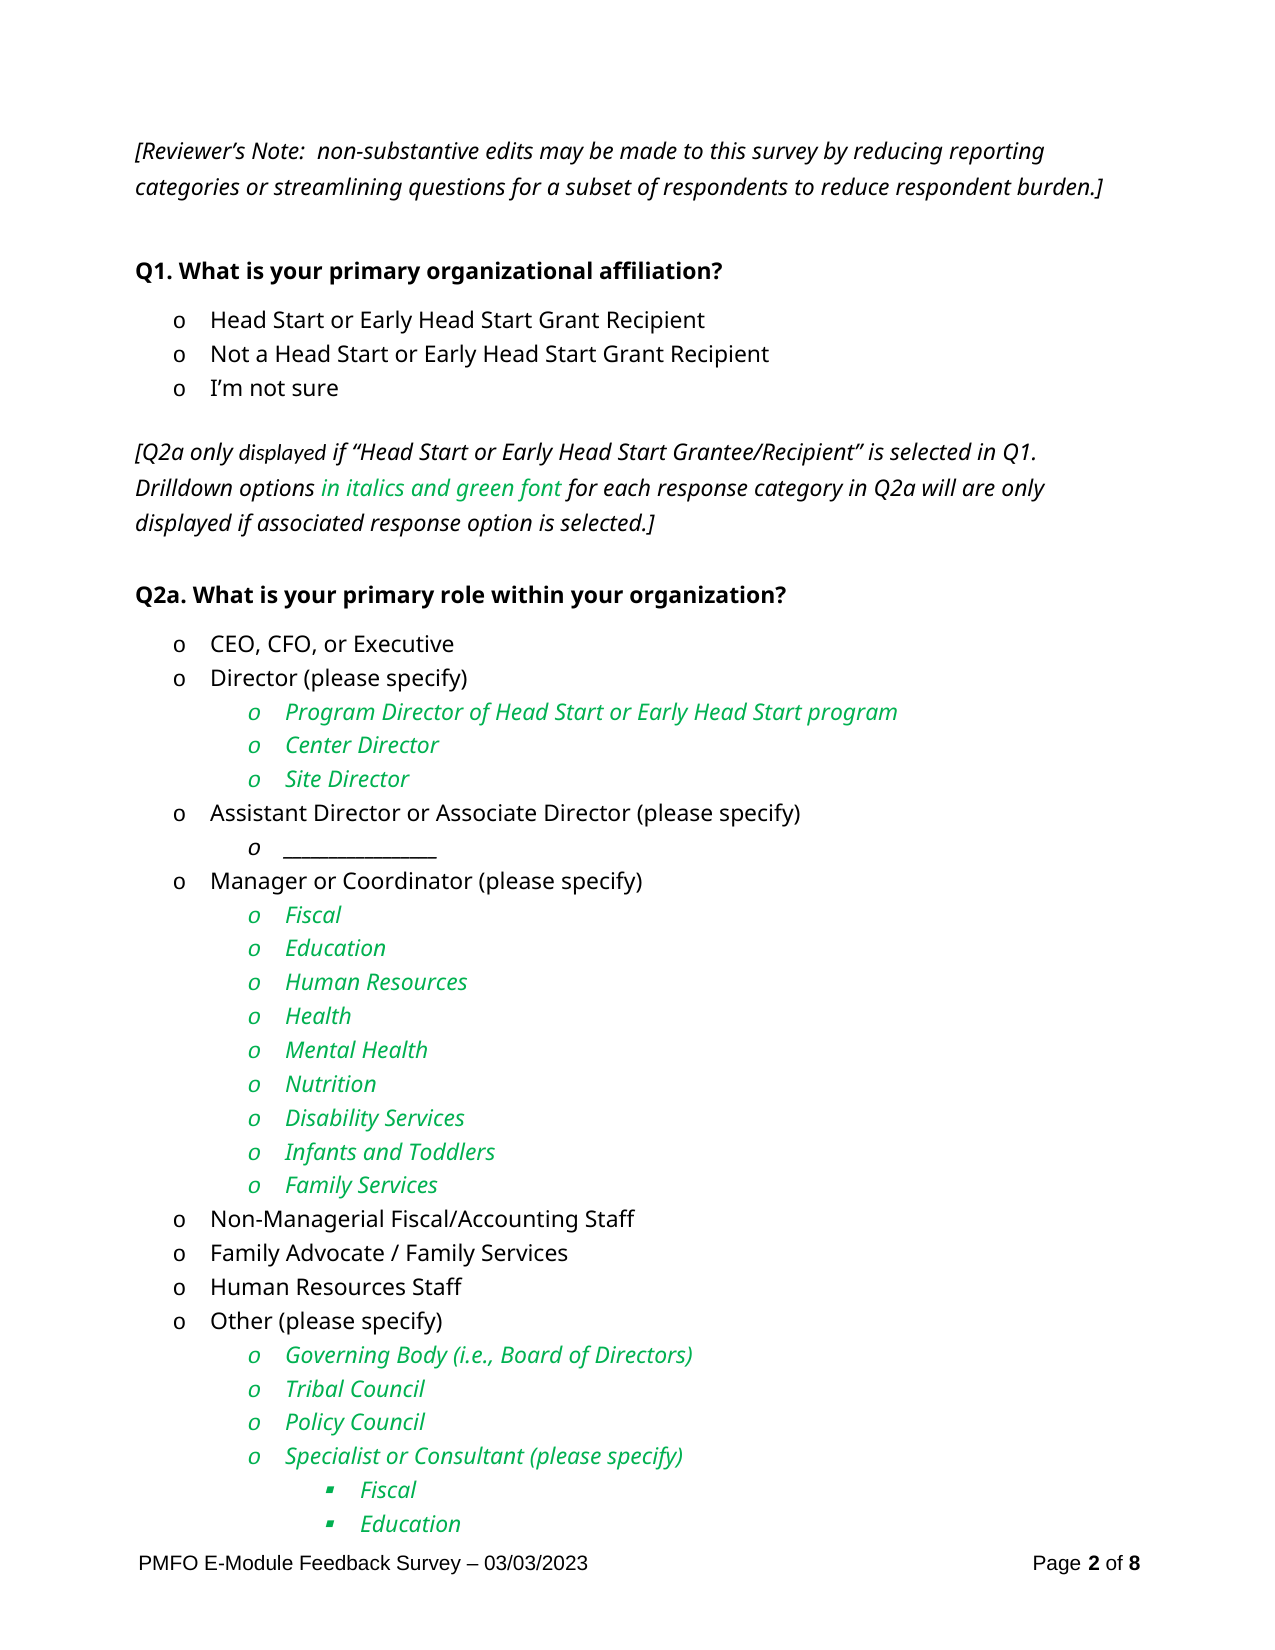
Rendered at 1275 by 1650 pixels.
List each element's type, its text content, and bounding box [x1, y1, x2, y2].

list _________________ [247, 831, 1140, 862]
list Policy Council [247, 1406, 1140, 1438]
list Education [322, 1508, 1140, 1539]
list Site Director [247, 763, 1140, 794]
list Program Director of Head Start or Early Head Start program [247, 695, 1140, 727]
list Head Start or Early Head Start Grant Recipient [172, 304, 1140, 335]
text [Reviewer’s Note: non-substantive edits may be made to this survey by reducing reporting categories or streamlining questions for a subset of respondents to reduce respondent burden.] [135, 135, 1140, 202]
list Human Resources Staff [172, 1271, 1140, 1302]
list Fiscal [322, 1474, 1140, 1505]
list Assistant Director or Associate Director (please specify) [172, 797, 1140, 828]
text [Q2a only displayed if “Head Start or Early Head Start Grantee/Recipient” is selected in Q1. Drilldown options in italics and green font for each response category in Q2a will are only displayed if associated response option is selected.] [135, 436, 1140, 539]
list Director (please specify) [172, 662, 1140, 693]
list Mental Health [247, 1034, 1140, 1065]
list Disability Services [247, 1102, 1140, 1133]
text Q1. What is your primary organizational affiliation? [135, 255, 1140, 287]
list Other (please specify) [172, 1305, 1140, 1336]
text Q2a. What is your primary role within your organization? [135, 579, 1140, 611]
list Family Services [247, 1169, 1140, 1201]
list Not a Head Start or Early Head Start Grant Recipient [172, 338, 1140, 369]
list Family Advocate / Family Services [172, 1237, 1140, 1268]
list Center Director [247, 729, 1140, 761]
list Nutrition [247, 1068, 1140, 1099]
list I’m not sure [172, 371, 1140, 403]
list Governing Body (i.e., Board of Directors) [247, 1339, 1140, 1370]
list Tribal Council [247, 1372, 1140, 1404]
list Human Resources [247, 966, 1140, 998]
list Fiscal [247, 898, 1140, 930]
list CEO, CFO, or Executive [172, 628, 1140, 659]
list Specialist or Consultant (please specify) [247, 1440, 1140, 1472]
list Health [247, 1000, 1140, 1031]
list Non-Managerial Fiscal/Accounting Staff [172, 1203, 1140, 1234]
list Manager or Coordinator (please specify) [172, 865, 1140, 896]
list Education [247, 932, 1140, 964]
list Infants and Toddlers [247, 1136, 1140, 1167]
